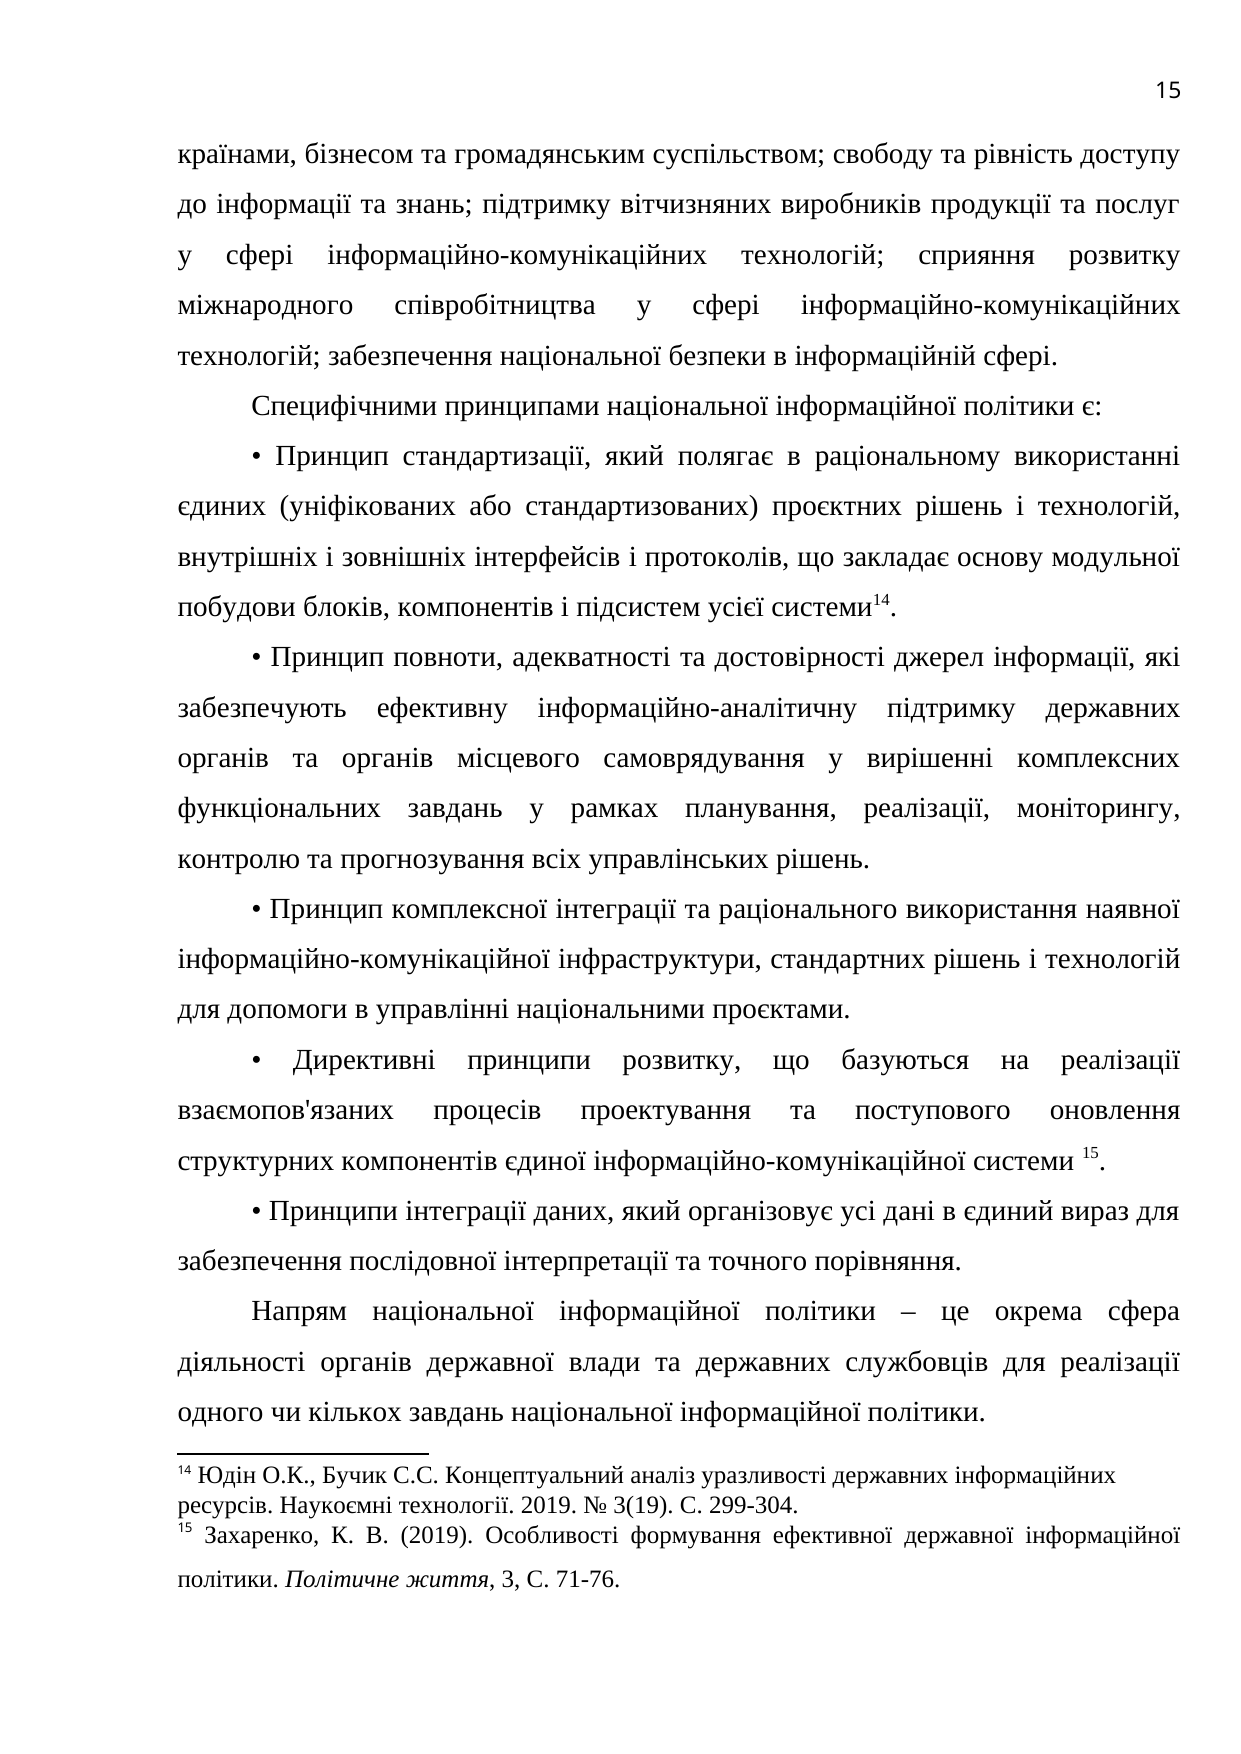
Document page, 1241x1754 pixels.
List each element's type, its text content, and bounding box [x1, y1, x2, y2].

text • Принцип комплексної інтеграції та раціонального використання наявної інформаційно-комунікаційної інфраструктури, стандартних рішень і технологій для допомоги в управлінні національними проєктами. [177, 891, 1181, 1025]
text • Принцип стандартизації, який полягає в раціональному використанні єдиних (уніфікованих або стандартизованих) проєктних рішень і технологій, внутрішніх і зовнішніх інтерфейсів і протоколів, що закладає основу модульної побудови блоків, компонентів і підсистем усієї системи. [177, 438, 1181, 623]
text Специфічними принципами національної інформаційної політики є: [177, 388, 1181, 421]
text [177, 136, 1181, 371]
text • Принципи інтеграції даних, який організовує усі дані в єдиний вираз для забезпечення послідовної інтерпретації та точного порівняння. [177, 1193, 1181, 1277]
text Напрям національної інформаційної політики – це окрема сфера діяльності органів державної влади та державних службовців для реалізації одного чи кількох завдань національної інформаційної політики. [177, 1293, 1181, 1428]
text • Директивні принципи розвитку, що базуються на реалізації взаємопов'язаних процесів проектування та поступового оновлення структурних компонентів єдиної інформаційно-комунікаційної системи . [177, 1042, 1181, 1176]
text • Принцип повноти, адекватності та достовірності джерел інформації, які забезпечують ефективну інформаційно-аналітичну підтримку державних органів та органів місцевого самоврядування у вирішенні комплексних функціональних завдань у рамках планування, реалізації, моніторингу, контролю та прогнозування всіх управлінських рішень. [177, 639, 1181, 874]
